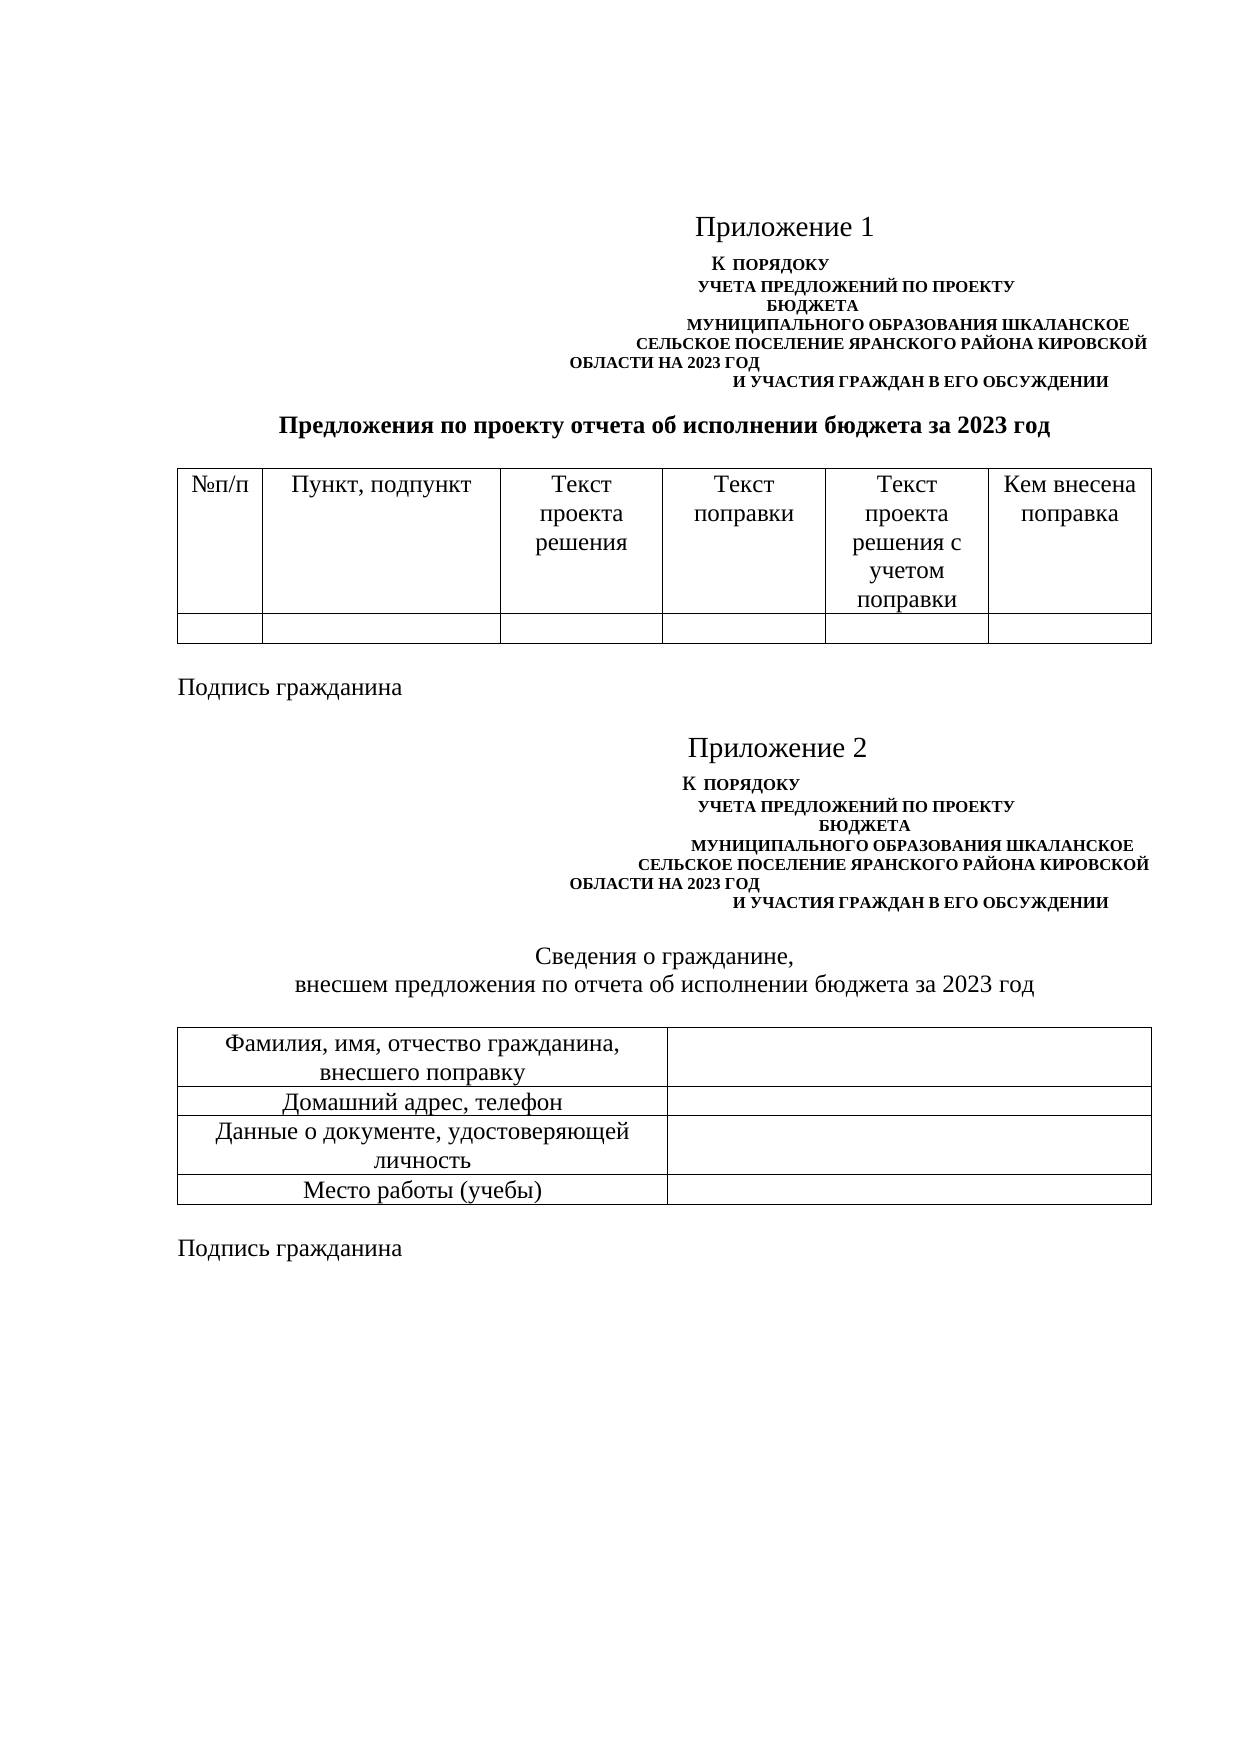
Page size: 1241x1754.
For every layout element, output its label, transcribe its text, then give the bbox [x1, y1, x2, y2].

table_header Фамилия, имя, отчество гражданина, внесшего поправку [178, 1028, 667, 1086]
table_cell [826, 614, 988, 643]
table_cell [668, 1175, 1151, 1204]
table_cell Данные о документе, удостоверяющей личность [178, 1116, 667, 1174]
table_cell [501, 614, 662, 643]
table_header Кем внесена поправка [989, 469, 1151, 613]
table_header Пункт, подпункт [263, 469, 500, 613]
table_cell [989, 614, 1151, 643]
text УЧЕТА ПРЕДЛОЖЕНИЙ ПО ПРОЕКТУ [177, 797, 1152, 816]
text БЮДЖЕТА [177, 296, 1152, 315]
table_cell [668, 1116, 1151, 1174]
text Сведения о гражданине, [177, 941, 1152, 969]
table_header Текст поправки [663, 469, 825, 613]
table_cell [263, 614, 500, 643]
text Подпись гражданина [177, 672, 1152, 701]
text к ПОРЯДОКУ [177, 763, 1152, 797]
table_cell [663, 614, 825, 643]
table_header Текст проекта решения [501, 469, 662, 613]
text МУНИЦИПАЛЬНОГО ОБРАЗОВАНИЯ ШКАЛАНСКОЕ [177, 315, 1152, 334]
text СЕЛЬСКОЕ ПОСЕЛЕНИЕ ЯРАНСКОГО РАЙОНА КИРОВСКОЙ ОБЛАСТИ НА 2023 ГОД [177, 334, 1152, 372]
text Приложение 1 [177, 209, 1152, 243]
text внесшем предложения по отчета об исполнении бюджета за 2023 год [177, 969, 1152, 998]
table_header №п/п [178, 469, 262, 613]
table_cell Домашний адрес, телефон [178, 1087, 667, 1115]
text И УЧАСТИЯ ГРАЖДАН В ЕГО ОБСУЖДЕНИИ [177, 893, 1152, 912]
text к ПОРЯДОКУ [177, 243, 1152, 276]
text Подпись гражданина [177, 1233, 1152, 1262]
table_cell Место работы (учебы) [178, 1175, 667, 1204]
table_header Текст проекта решения с учетом поправки [826, 469, 988, 613]
text И УЧАСТИЯ ГРАЖДАН В ЕГО ОБСУЖДЕНИИ [177, 372, 1152, 391]
table_header [668, 1028, 1151, 1086]
text МУНИЦИПАЛЬНОГО ОБРАЗОВАНИЯ ШКАЛАНСКОЕ [177, 835, 1152, 854]
text Приложение 2 [177, 730, 1152, 763]
table_cell [668, 1087, 1151, 1115]
text СЕЛЬСКОЕ ПОСЕЛЕНИЕ ЯРАНСКОГО РАЙОНА КИРОВСКОЙ ОБЛАСТИ НА 2023 ГОД [177, 854, 1152, 893]
table_cell [178, 614, 262, 643]
text Предложения по проекту отчета об исполнении бюджета за 2023 год [177, 411, 1152, 439]
text УЧЕТА ПРЕДЛОЖЕНИЙ ПО ПРОЕКТУ [177, 276, 1152, 296]
text БЮДЖЕТА [177, 816, 1152, 835]
